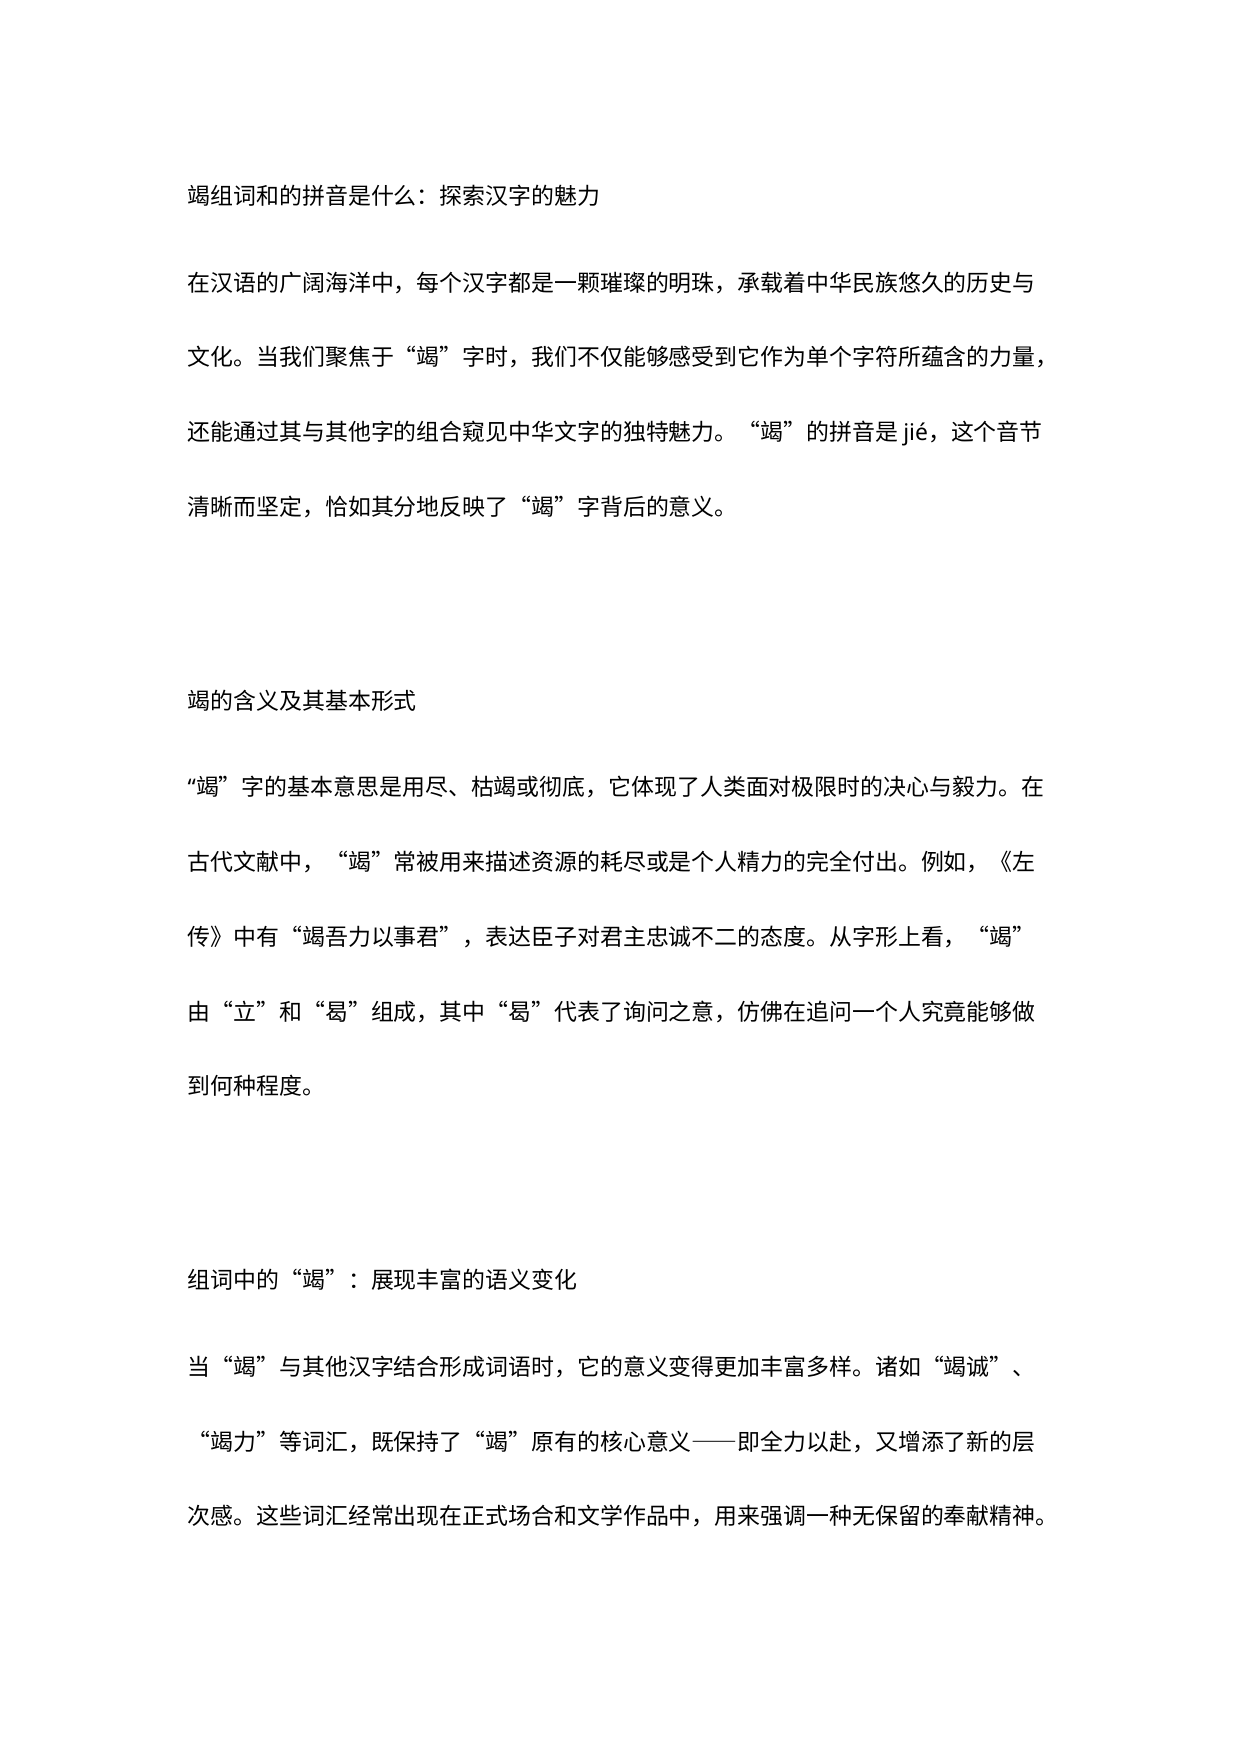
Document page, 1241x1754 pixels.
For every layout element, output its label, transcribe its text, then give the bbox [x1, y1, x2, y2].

text 组词中的“竭”：展现丰富的语义变化 [187, 1246, 1053, 1311]
text 竭组词和的拼音是什么：探索汉字的魅力 [187, 162, 1053, 227]
text 竭的含义及其基本形式 [187, 667, 1053, 732]
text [187, 1333, 1053, 1547]
text 在汉语的广阔海洋中，每个汉字都是一颗璀璨的明珠，承载着中华民族悠久的历史与文化。当我们聚焦于“竭”字时，我们不仅能够感受到它作为单个字符所蕴含的力量，还能通过其与其他字的组合窥见中华文字的独特魅力。“竭”的拼音是 jié，这个音节清晰而坚定，恰如其分地反映了“竭”字背后的意义。 [187, 248, 1053, 538]
text “竭”字的基本意思是用尽、枯竭或彻底，它体现了人类面对极限时的决心与毅力。在古代文献中，“竭”常被用来描述资源的耗尽或是个人精力的完全付出。例如，《左传》中有“竭吾力以事君”，表达臣子对君主忠诚不二的态度。从字形上看，“竭”由“立”和“曷”组成，其中“曷”代表了询问之意，仿佛在追问一个人究竟能够做到何种程度。 [187, 753, 1053, 1117]
